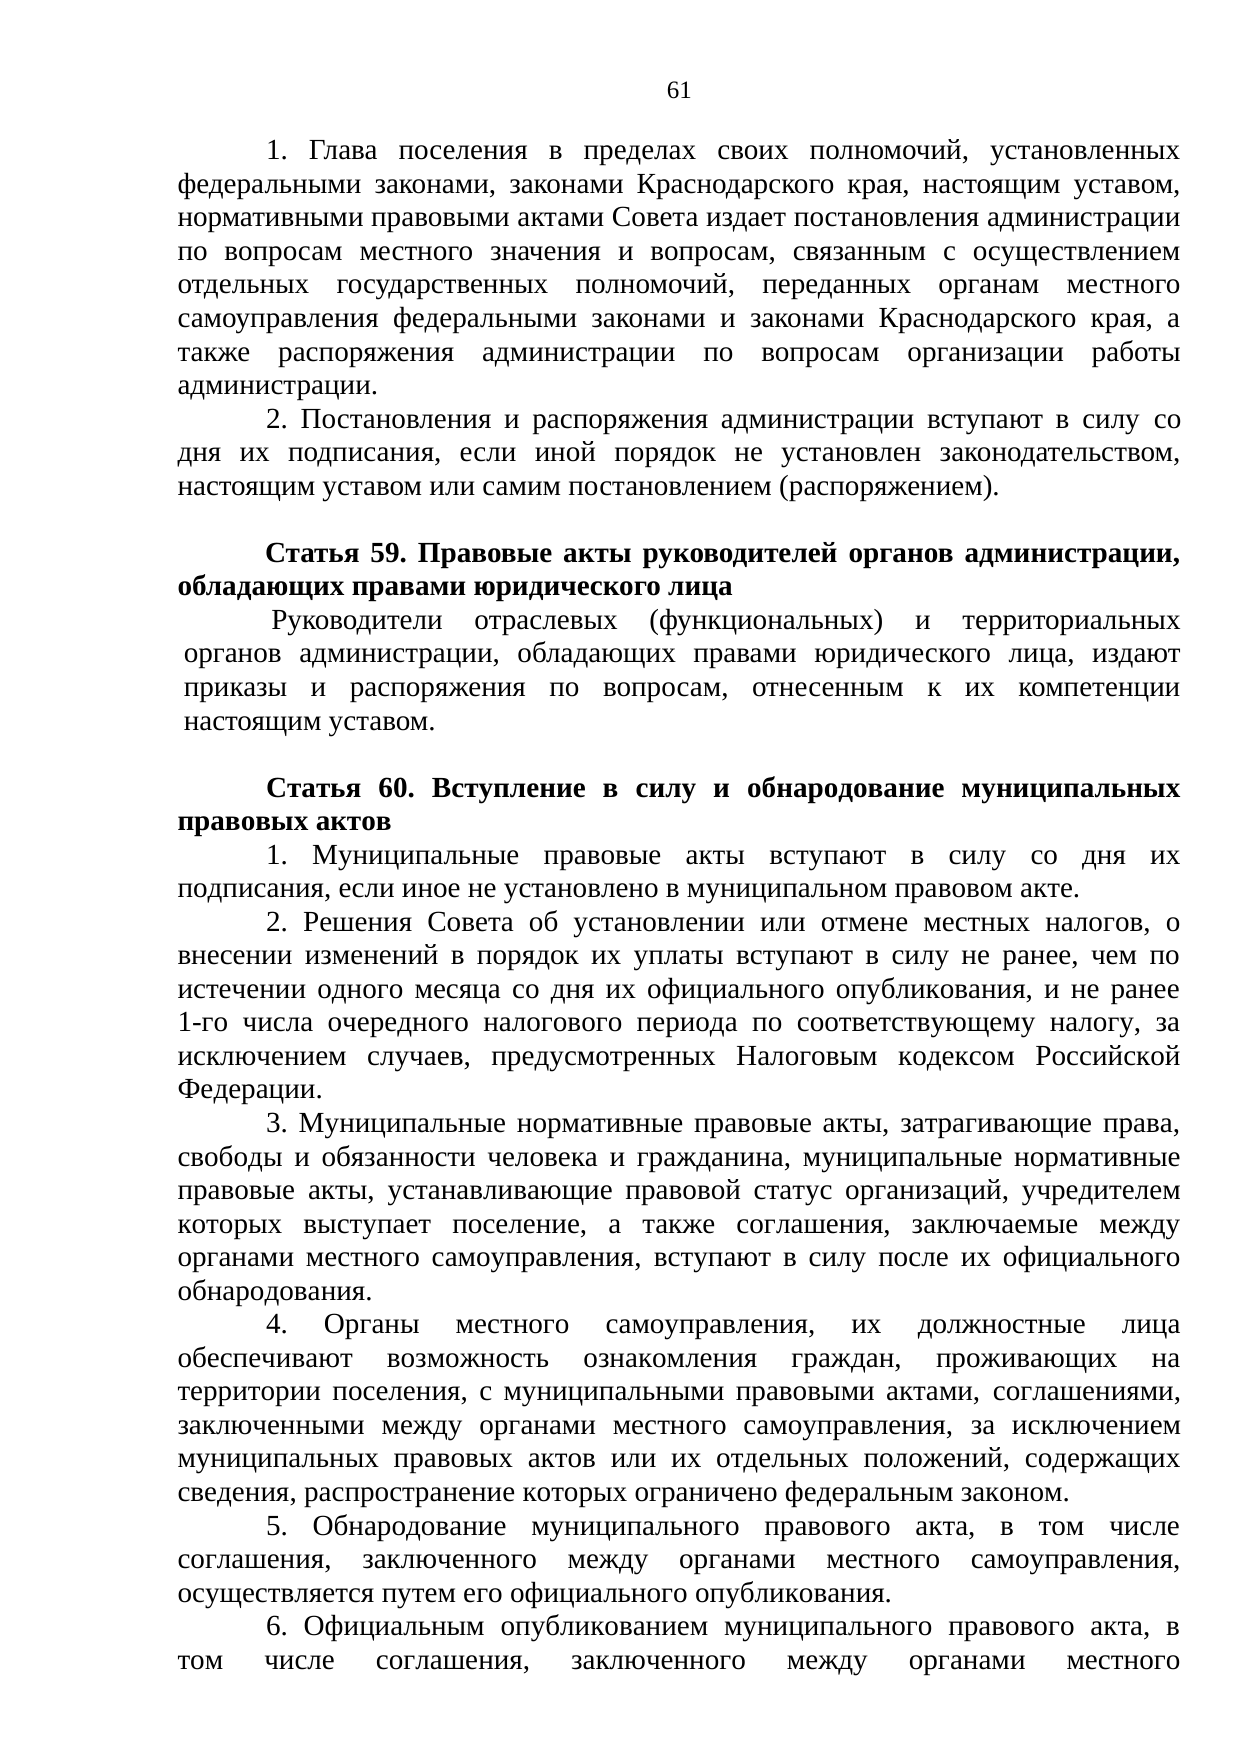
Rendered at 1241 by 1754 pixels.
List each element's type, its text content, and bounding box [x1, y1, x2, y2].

text 4. Органы местного самоуправления, их должностные лица обеспечивают возможность ознакомления граждан, проживающих на территории поселения, с муниципальными правовыми актами, соглашениями, заключенными между органами местного самоуправления, за исключением муниципальных правовых актов или их отдельных положений, содержащих сведения, распространение которых ограничено федеральным законом. [177, 1306, 1181, 1508]
text 2. Постановления и распоряжения администрации вступают в силу со дня их подписания, если иной порядок не установлен законодательством, настоящим уставом или самим постановлением (распоряжением). [177, 401, 1181, 501]
text 5. Обнародование муниципального правового акта, в том числе соглашения, заключенного между органами местного самоуправления, осуществляется путем его официального опубликования. [177, 1508, 1181, 1608]
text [177, 1608, 1181, 1675]
text 1. Глава поселения в пределах своих полномочий, установленных федеральными законами, законами Краснодарского края, настоящим уставом, нормативными правовыми актами Совета издает постановления администрации по вопросам местного значения и вопросам, связанным с осуществлением отдельных государственных полномочий, переданных органам местного самоуправления федеральными законами и законами Краснодарского края, а также распоряжения администрации по вопросам организации работы администрации. [177, 132, 1181, 401]
text 2. Решения Совета об установлении или отмене местных налогов, о внесении изменений в порядок их уплаты вступают в силу не ранее, чем по истечении одного месяца со дня их официального опубликования, и не ранее 1-го числа очередного налогового периода по соответствующему налогу, за исключением случаев, предусмотренных Налоговым кодексом Российской Федерации. [177, 904, 1181, 1105]
text Статья 59. Правовые акты руководителей органов администрации, обладающих правами юридического лица [177, 535, 1181, 602]
text Статья 60. Вступление в силу и обнародование муниципальных правовых актов [177, 770, 1181, 837]
text Руководители отраслевых (функциональных) и территориальных органов администрации, обладающих правами юридического лица, издают приказы и распоряжения по вопросам, отнесенным к их компетенции настоящим уставом. [183, 602, 1181, 736]
text 3. Муниципальные нормативные правовые акты, затрагивающие права, свободы и обязанности человека и гражданина, муниципальные нормативные правовые акты, устанавливающие правовой статус организаций, учредителем которых выступает поселение, а также соглашения, заключаемые между органами местного самоуправления, вступают в силу после их официального обнародования. [177, 1105, 1181, 1306]
text 1. Муниципальные правовые акты вступают в силу со дня их подписания, если иное не установлено в муниципальном правовом акте. [177, 837, 1181, 904]
